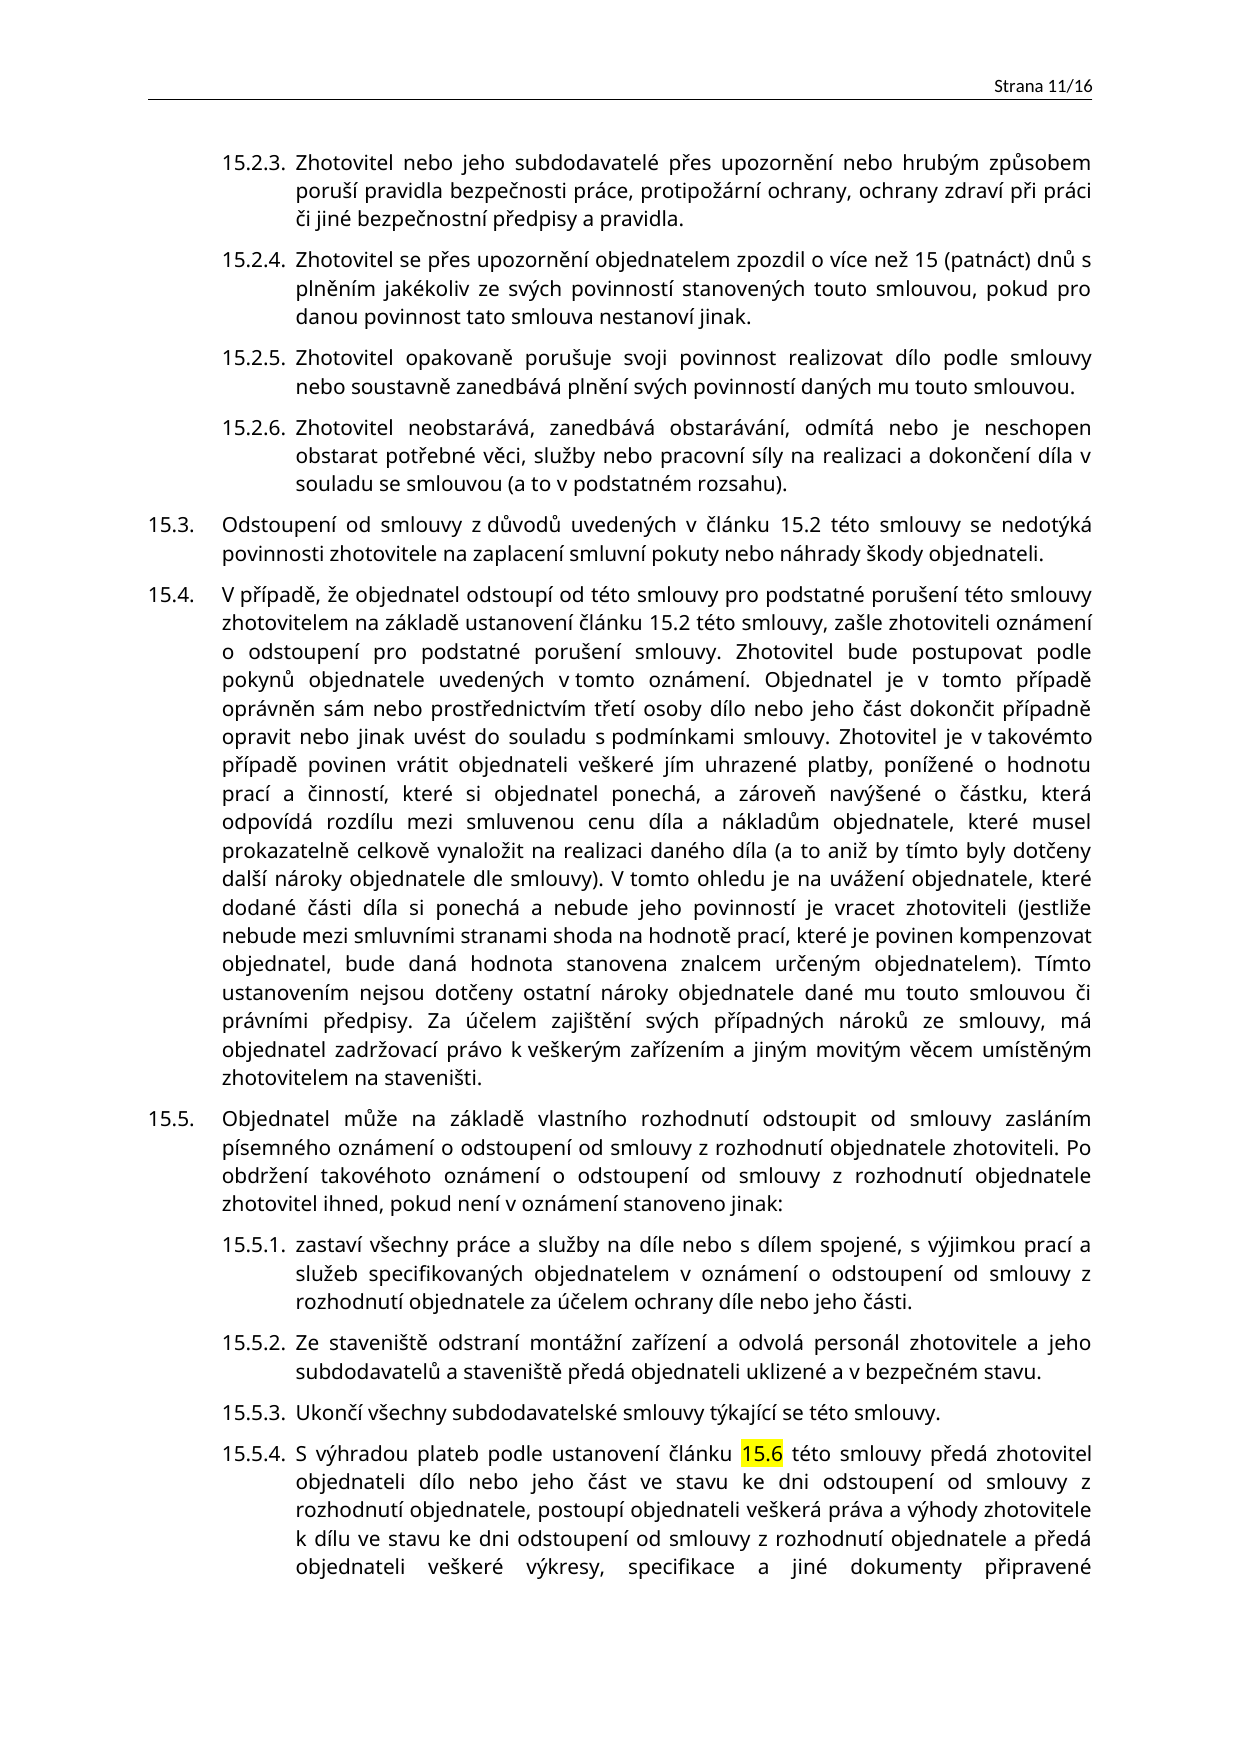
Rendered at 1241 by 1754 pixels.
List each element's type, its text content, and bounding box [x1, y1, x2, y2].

list Zhotovitel nebo jeho subdodavatelé přes upozornění nebo hrubým způsobem poruší pravidla bezpečnosti práce, protipožární ochrany, ochrany zdraví při práci či jiné bezpečnostní předpisy a pravidla. [222, 148, 1092, 233]
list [222, 1439, 1092, 1581]
list Ukončí všechny subdodavatelské smlouvy týkající se této smlouvy. [222, 1398, 1092, 1426]
list Odstoupení od smlouvy z důvodů uvedených v článku 15.2 této smlouvy se nedotýká povinnosti zhotovitele na zaplacení smluvní pokuty nebo náhrady škody objednateli. [148, 511, 1092, 567]
list Zhotovitel se přes upozornění objednatelem zpozdil o více než 15 (patnáct) dnů s plněním jakékoliv ze svých povinností stanovených touto smlouvou, pokud pro danou povinnost tato smlouva nestanoví jinak. [222, 246, 1092, 331]
list Ze staveniště odstraní montážní zařízení a odvolá personál zhotovitele a jeho subdodavatelů a staveniště předá objednateli uklizené a v bezpečném stavu. [222, 1328, 1092, 1385]
list zastaví všechny práce a služby na díle nebo s dílem spojené, s výjimkou prací a služeb specifikovaných objednatelem v oznámení o odstoupení od smlouvy z rozhodnutí objednatele za účelem ochrany díle nebo jeho části. [222, 1231, 1092, 1316]
list V případě, že objednatel odstoupí od této smlouvy pro podstatné porušení této smlouvy zhotovitelem na základě ustanovení článku 15.2 této smlouvy, zašle zhotoviteli oznámení o odstoupení pro podstatné porušení smlouvy. Zhotovitel bude postupovat podle pokynů objednatele uvedených v tomto oznámení. Objednatel je v tomto případě oprávněn sám nebo prostřednictvím třetí osoby dílo nebo jeho část dokončit případně opravit nebo jinak uvést do souladu s podmínkami smlouvy. Zhotovitel je v takovémto případě povinen vrátit objednateli veškeré jím uhrazené platby, ponížené o hodnotu prací a činností, které si objednatel ponechá, a zároveň navýšené o částku, která odpovídá rozdílu mezi smluvenou cenu díla a nákladům objednatele, které musel prokazatelně celkově vynaložit na realizaci daného díla (a to aniž by tímto byly dotčeny další nároky objednatele dle smlouvy). V tomto ohledu je na uvážení objednatele, které dodané části díla si ponechá a nebude jeho povinností je vracet zhotoviteli (jestliže nebude mezi smluvními stranami shoda na hodnotě prací, které je povinen kompenzovat objednatel, bude daná hodnota stanovena znalcem určeným objednatelem). Tímto ustanovením nejsou dotčeny ostatní nároky objednatele dané mu touto smlouvou či právními předpisy. Za účelem zajištění svých případných nároků ze smlouvy, má objednatel zadržovací právo k veškerým zařízením a jiným movitým věcem umístěným zhotovitelem na staveništi. [148, 580, 1092, 1092]
list Zhotovitel neobstarává, zanedbává obstarávání, odmítá nebo je neschopen obstarat potřebné věci, služby nebo pracovní síly na realizaci a dokončení díla v souladu se smlouvou (a to v podstatném rozsahu). [222, 413, 1092, 498]
list Zhotovitel opakovaně porušuje svoji povinnost realizovat dílo podle smlouvy nebo soustavně zanedbává plnění svých povinností daných mu touto smlouvou. [222, 343, 1092, 400]
list Objednatel může na základě vlastního rozhodnutí odstoupit od smlouvy zasláním písemného oznámení o odstoupení od smlouvy z rozhodnutí objednatele zhotoviteli. Po obdržení takovéhoto oznámení o odstoupení od smlouvy z rozhodnutí objednatele zhotovitel ihned, pokud není v oznámení stanoveno jinak: [148, 1104, 1092, 1218]
